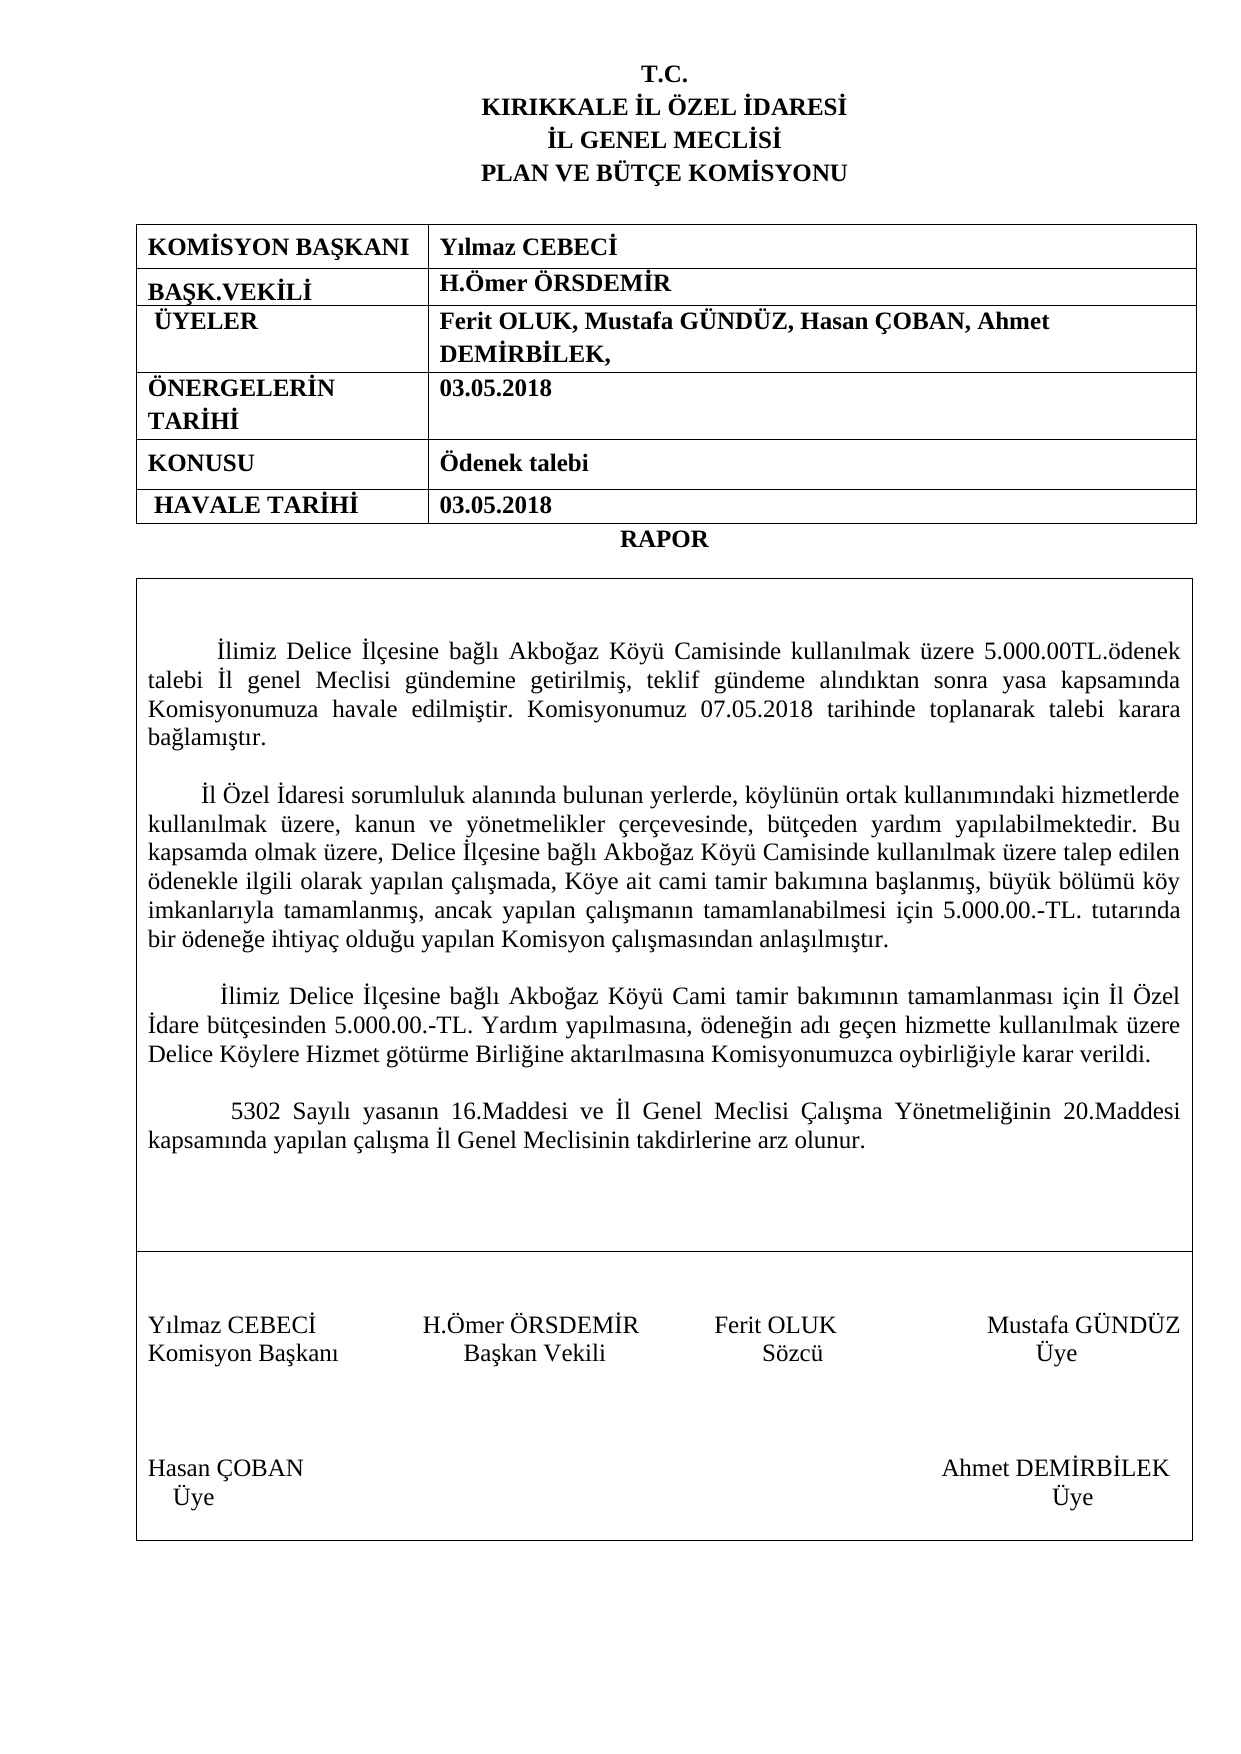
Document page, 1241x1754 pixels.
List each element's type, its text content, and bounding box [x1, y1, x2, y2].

table_header KOMİSYON BAŞKANI [137, 225, 428, 267]
table_header Yılmaz CEBECİ [429, 225, 1196, 267]
table_cell 03.05.2018 [429, 490, 1196, 523]
table_cell ÖNERGELERİN TARİHİ [137, 373, 428, 439]
table_cell ÜYELER [137, 306, 428, 372]
table_cell 03.05.2018 [429, 373, 1196, 439]
table_cell BAŞK.VEKİLİ [137, 269, 428, 305]
table_cell Yılmaz CEBECİ H.Ömer ÖRSDEMİR Ferit OLUK Mustafa GÜNDÜZ Komisyon Başkanı Başkan Vekili Sözcü Üye Hasan ÇOBAN Ahmet DEMİRBİLEK Üye Üye [137, 1252, 1192, 1540]
text KIRIKKALE İL ÖZEL İDARESİ [148, 92, 1181, 121]
text İL GENEL MECLİSİ [148, 125, 1181, 154]
table_cell KONUSU [137, 440, 428, 489]
text RAPOR [148, 524, 1181, 553]
table_cell HAVALE TARİHİ [137, 490, 428, 523]
table_cell Ödenek talebi [429, 440, 1196, 489]
table_cell H.Ömer ÖRSDEMİR [429, 269, 1196, 305]
text T.C. [148, 59, 1181, 88]
text PLAN VE BÜTÇE KOMİSYONU [148, 158, 1181, 187]
table_header İlimiz Delice İlçesine bağlı Akboğaz Köyü Camisinde kullanılmak üzere 5.000.00TL.ödenek talebi İl genel Meclisi gündemine getirilmiş, teklif gündeme alındıktan sonra yasa kapsamında Komisyonumuza havale edilmiştir. Komisyonumuz 07.05.2018 tarihinde toplanarak talebi karara bağlamıştır. İl Özel İdaresi sorumluluk alanında bulunan yerlerde, köylünün ortak kullanımındaki hizmetlerde kullanılmak üzere, kanun ve yönetmelikler çerçevesinde, bütçeden yardım yapılabilmektedir. Bu kapsamda olmak üzere, Delice İlçesine bağlı Akboğaz Köyü Camisinde kullanılmak üzere talep edilen ödenekle ilgili olarak yapılan çalışmada, Köye ait cami tamir bakımına başlanmış, büyük bölümü köy imkanlarıyla tamamlanmış, ancak yapılan çalışmanın tamamlanabilmesi için 5.000.00.-TL. tutarında bir ödeneğe ihtiyaç olduğu yapılan Komisyon çalışmasından anlaşılmıştır. İlimiz Delice İlçesine bağlı Akboğaz Köyü Cami tamir bakımının tamamlanması için İl Özel İdare bütçesinden 5.000.00.-TL. Yardım yapılmasına, ödeneğin adı geçen hizmette kullanılmak üzere Delice Köylere Hizmet götürme Birliğine aktarılmasına Komisyonumuzca oybirliğiyle karar verildi. 5302 Sayılı yasanın 16.Maddesi ve İl Genel Meclisi Çalışma Yönetmeliğinin 20.Maddesi kapsamında yapılan çalışma İl Genel Meclisinin takdirlerine arz olunur. [137, 579, 1192, 1251]
table_cell Ferit OLUK, Mustafa GÜNDÜZ, Hasan ÇOBAN, Ahmet DEMİRBİLEK, [429, 306, 1196, 372]
